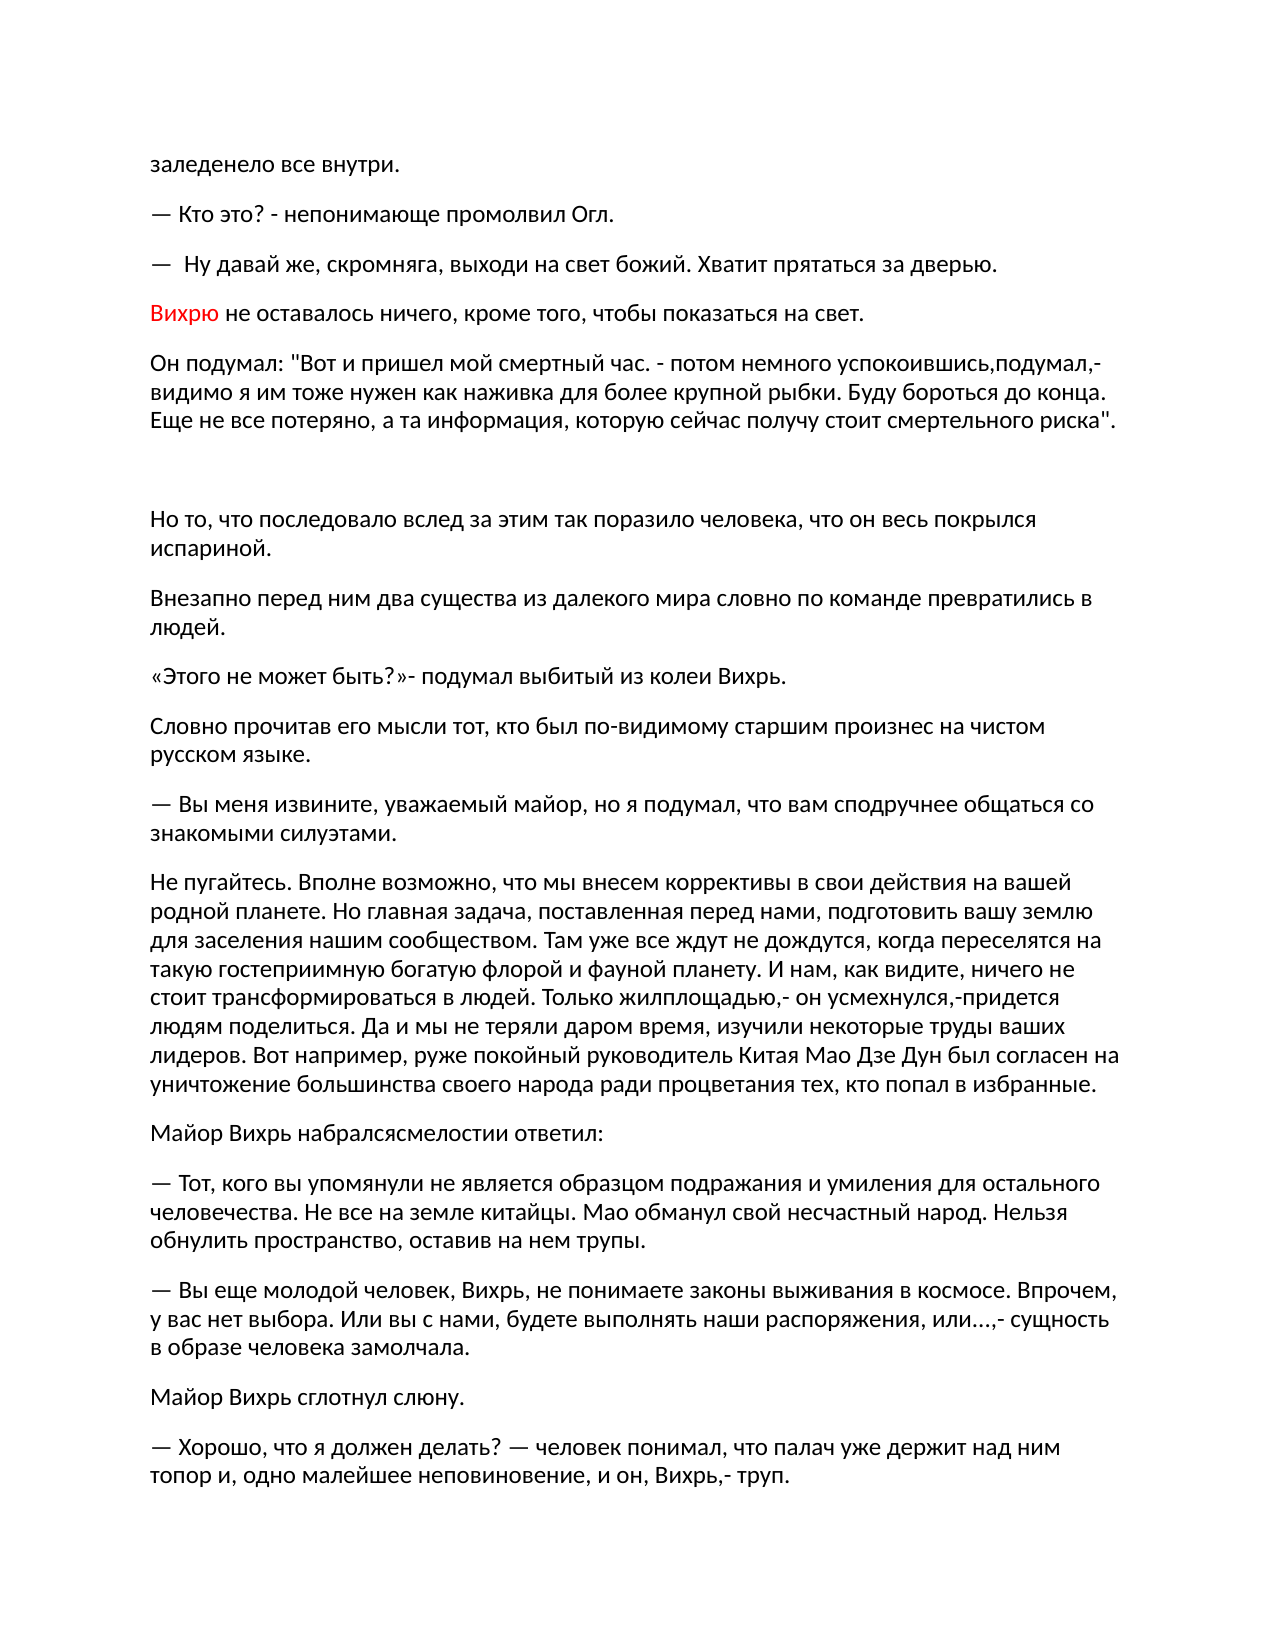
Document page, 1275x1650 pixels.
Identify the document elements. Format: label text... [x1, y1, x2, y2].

text — Вы меня извините, уважаемый майор, но я подумал, что вам сподручнее общаться со знакомыми силуэтами. [150, 789, 1125, 847]
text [150, 150, 1125, 179]
text Майор Вихрь набралсясмелостии ответил: [150, 1119, 1125, 1147]
text — Вы еще молодой человек, Вихрь, не понимаете законы выживания в космосе. Впрочем, у вас нет выбора. Или вы с нами, будете выполнять наши распоряжения, или...,- сущность в образе человека замолчала. [150, 1275, 1125, 1362]
text Но то, что последовало вслед за этим так поразило человека, что он весь покрылся испариной. [150, 505, 1125, 562]
text Он подумал: "Вот и пришел мой смертный час. - потом немного успокоившись,подумал,- видимо я им тоже нужен как наживка для более крупной рыбки. Буду бороться до конца. Еще не все потеряно, а та информация, которую сейчас получу стоит смертельного риска". [150, 348, 1125, 434]
text — Хорошо, что я должен делать? — человек понимал, что палач уже держит над ним топор и, одно малейшее неповиновение, и он, Вихрь,- труп. [150, 1432, 1125, 1489]
text Словно прочитав его мысли тот, кто был по-видимому старшим произнес на чистом русском языке. [150, 711, 1125, 769]
text — Ну давай же, скромняга, выходи на свет божий. Хватит прятаться за дверью. [150, 249, 1125, 278]
text — Кто это? - непонимающе промолвил Огл. [150, 199, 1125, 228]
text Майор Вихрь сглотнул слюну. [150, 1382, 1125, 1411]
text Не пугайтесь. Вполне возможно, что мы внесем коррективы в свои действия на вашей родной планете. Но главная задача, поставленная перед нами, подготовить вашу землю для заселения нашим сообществом. Там уже все ждут не дождутся, когда переселятся на такую гостеприимную богатую флорой и фауной планету. И нам, как видите, ничего не стоит трансформироваться в людей. Только жилплощадью,- он усмехнулся,-придется людям поделиться. Да и мы не теряли даром время, изучили некоторые труды ваших лидеров. Вот например, руже покойный руководитель Китая Мао Дзе Дун был согласен на уничтожение большинства своего народа ради процветания тех, кто попал в избранные. [150, 868, 1125, 1098]
text Вихрю не оставалось ничего, кроме того, чтобы показаться на свет. [150, 299, 1125, 327]
text «Этого не может быть?»- подумал выбитый из колеи Вихрь. [150, 662, 1125, 690]
text — Тот, кого вы упомянули не является образцом подражания и умиления для остального человечества. Не все на земле китайцы. Мао обманул свой несчастный народ. Нельзя обнулить пространство, оставив на нем трупы. [150, 1168, 1125, 1254]
text Внезапно перед ним два существа из далекого мира словно по команде превратились в людей. [150, 583, 1125, 641]
